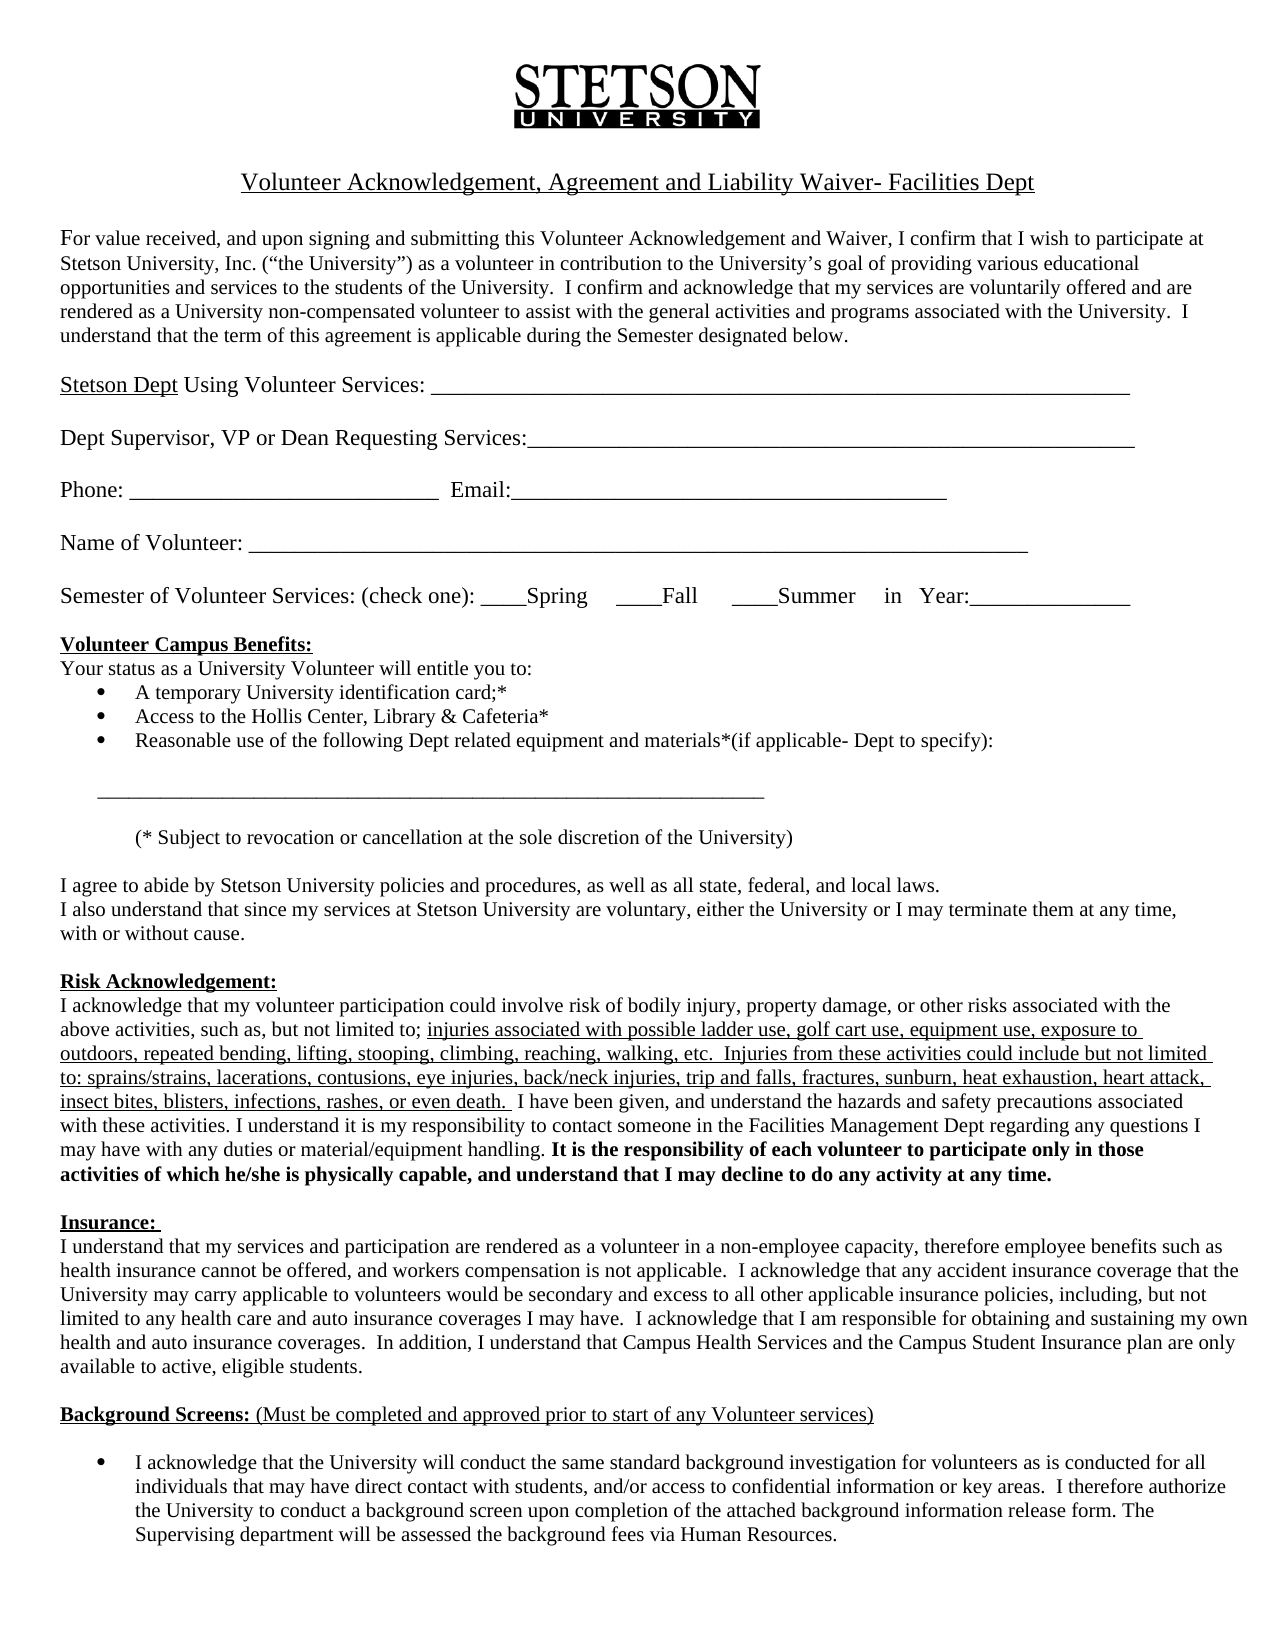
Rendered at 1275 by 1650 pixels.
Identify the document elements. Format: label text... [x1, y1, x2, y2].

text Name of Volunteer: ____________________________________________________________________ [60, 529, 1215, 555]
text Semester of Volunteer Services: (check one): ____Spring ____Fall ____Summer in Year:______________ [60, 582, 1215, 608]
text Stetson Dept Using Volunteer Services: _____________________________________________________________ [60, 371, 1215, 397]
text I also understand that since my services at Stetson University are voluntary, either the University or I may terminate them at any time, with or without cause. [60, 897, 1215, 945]
text (* Subject to revocation or cancellation at the sole discretion of the University) [135, 824, 1215, 849]
list Reasonable use of the following Dept related equipment and materials*(if applicable- Dept to specify): [97, 728, 1215, 752]
text Phone: ___________________________ Email:______________________________________ [60, 476, 1215, 503]
list A temporary University identification card;* [97, 680, 1215, 704]
text Your status as a University Volunteer will entitle you to: [60, 656, 1215, 680]
text I agree to abide by Stetson University policies and procedures, as well as all state, federal, and local laws. [60, 873, 1215, 897]
list Access to the Hollis Center, Library & Cafeteria* [97, 704, 1215, 728]
list I acknowledge that the University will conduct the same standard background investigation for volunteers as is conducted for all individuals that may have direct contact with students, and/or access to confidential information or key areas. I therefore authorize the University to conduct a background screen upon completion of the attached background information release form. The Supervising department will be assessed the background fees via Human Resources. [60, 1450, 1215, 1546]
text Risk Acknowledgement: [60, 969, 1215, 993]
text For value received, and upon signing and submitting this Volunteer Acknowledgement and Waiver, I confirm that I wish to participate at Stetson University, Inc. (“the University”) as a volunteer in contribution to the University’s goal of providing various educational opportunities and services to the students of the University. I confirm and acknowledge that my services are voluntarily offered and are rendered as a University non-compensated volunteer to assist with the general activities and programs associated with the University. I understand that the term of this agreement is applicable during the Semester designated below. [60, 224, 1215, 347]
picture [511, 60, 764, 134]
text Volunteer Campus Benefits: [60, 632, 1215, 656]
title Volunteer Acknowledgement, Agreement and Liability Waiver- Facilities Dept [60, 167, 1215, 195]
text ________________________________________________________________ [97, 776, 1215, 801]
text Background Screens: (Must be completed and approved prior to start of any Volunteer services) [60, 1402, 1215, 1426]
text Dept Supervisor, VP or Dean Requesting Services:_____________________________________________________ [60, 423, 1215, 450]
text Insurance: [60, 1209, 1252, 1234]
text I understand that my services and participation are rendered as a volunteer in a non-employee capacity, therefore employee benefits such as health insurance cannot be offered, and workers compensation is not applicable. I acknowledge that any accident insurance coverage that the University may carry applicable to volunteers would be secondary and excess to all other applicable insurance policies, including, but not limited to any health care and auto insurance coverages I may have. I acknowledge that I am responsible for obtaining and sustaining my own health and auto insurance coverages. In addition, I understand that Campus Health Services and the Campus Student Insurance plan are only available to active, eligible students. [60, 1234, 1252, 1378]
text I acknowledge that my volunteer participation could involve risk of bodily injury, property damage, or other risks associated with the above activities, such as, but not limited to; injuries associated with possible ladder use, golf cart use, equipment use, exposure to outdoors, repeated bending, lifting, stooping, climbing, reaching, walking, etc. Injuries from these activities could include but not limited to: sprains/strains, lacerations, contusions, eye injuries, back/neck injuries, trip and falls, fractures, sunburn, heat exhaustion, heart attack, insect bites, blisters, infections, rashes, or even death. I have been given, and understand the hazards and safety precautions associated with these activities. I understand it is my responsibility to contact someone in the Facilities Management Dept regarding any questions I may have with any duties or material/equipment handling. It is the responsibility of each volunteer to participate only in those activities of which he/she is physically capable, and understand that I may decline to do any activity at any time. [60, 993, 1215, 1186]
